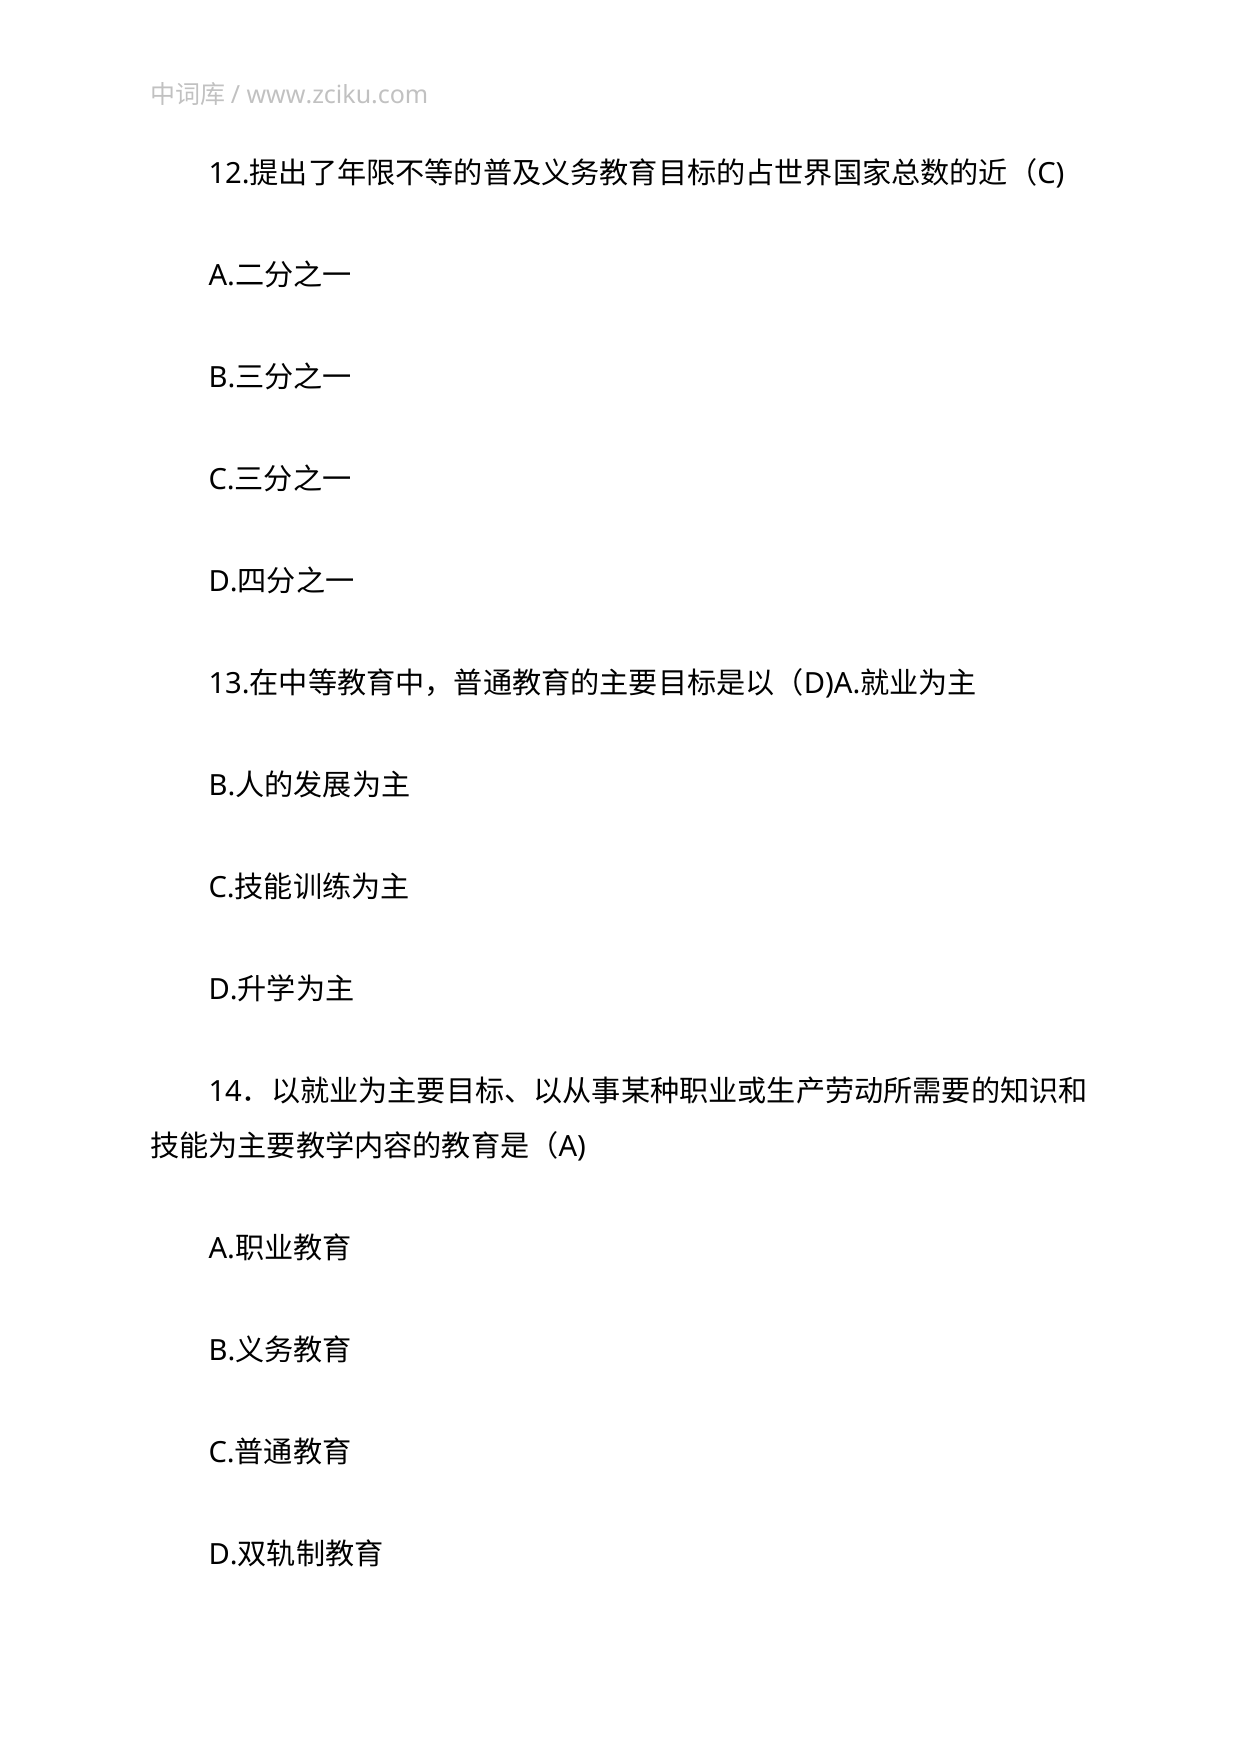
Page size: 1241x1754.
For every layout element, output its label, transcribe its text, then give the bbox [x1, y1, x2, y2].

text 14．以就业为主要目标、以从事某种职业或生产劳动所需要的知识和技能为主要教学内容的教育是（A) [150, 1068, 1090, 1165]
text 12.提出了年限不等的普及义务教育目标的占世界国家总数的近（C) [150, 150, 1090, 192]
text 13.在中等教育中，普通教育的主要目标是以（D)A.就业为主 [150, 660, 1090, 702]
text A.职业教育 [150, 1225, 1090, 1267]
text B.人的发展为主 [150, 762, 1090, 804]
text B.三分之一 [150, 354, 1090, 396]
text B.义务教育 [150, 1327, 1090, 1369]
text A.二分之一 [150, 252, 1090, 294]
text C.三分之一 [150, 456, 1090, 498]
text D.双轨制教育 [150, 1531, 1090, 1573]
text D.四分之一 [150, 558, 1090, 600]
text C.技能训练为主 [150, 864, 1090, 906]
text C.普通教育 [150, 1429, 1090, 1471]
text D.升学为主 [150, 966, 1090, 1008]
